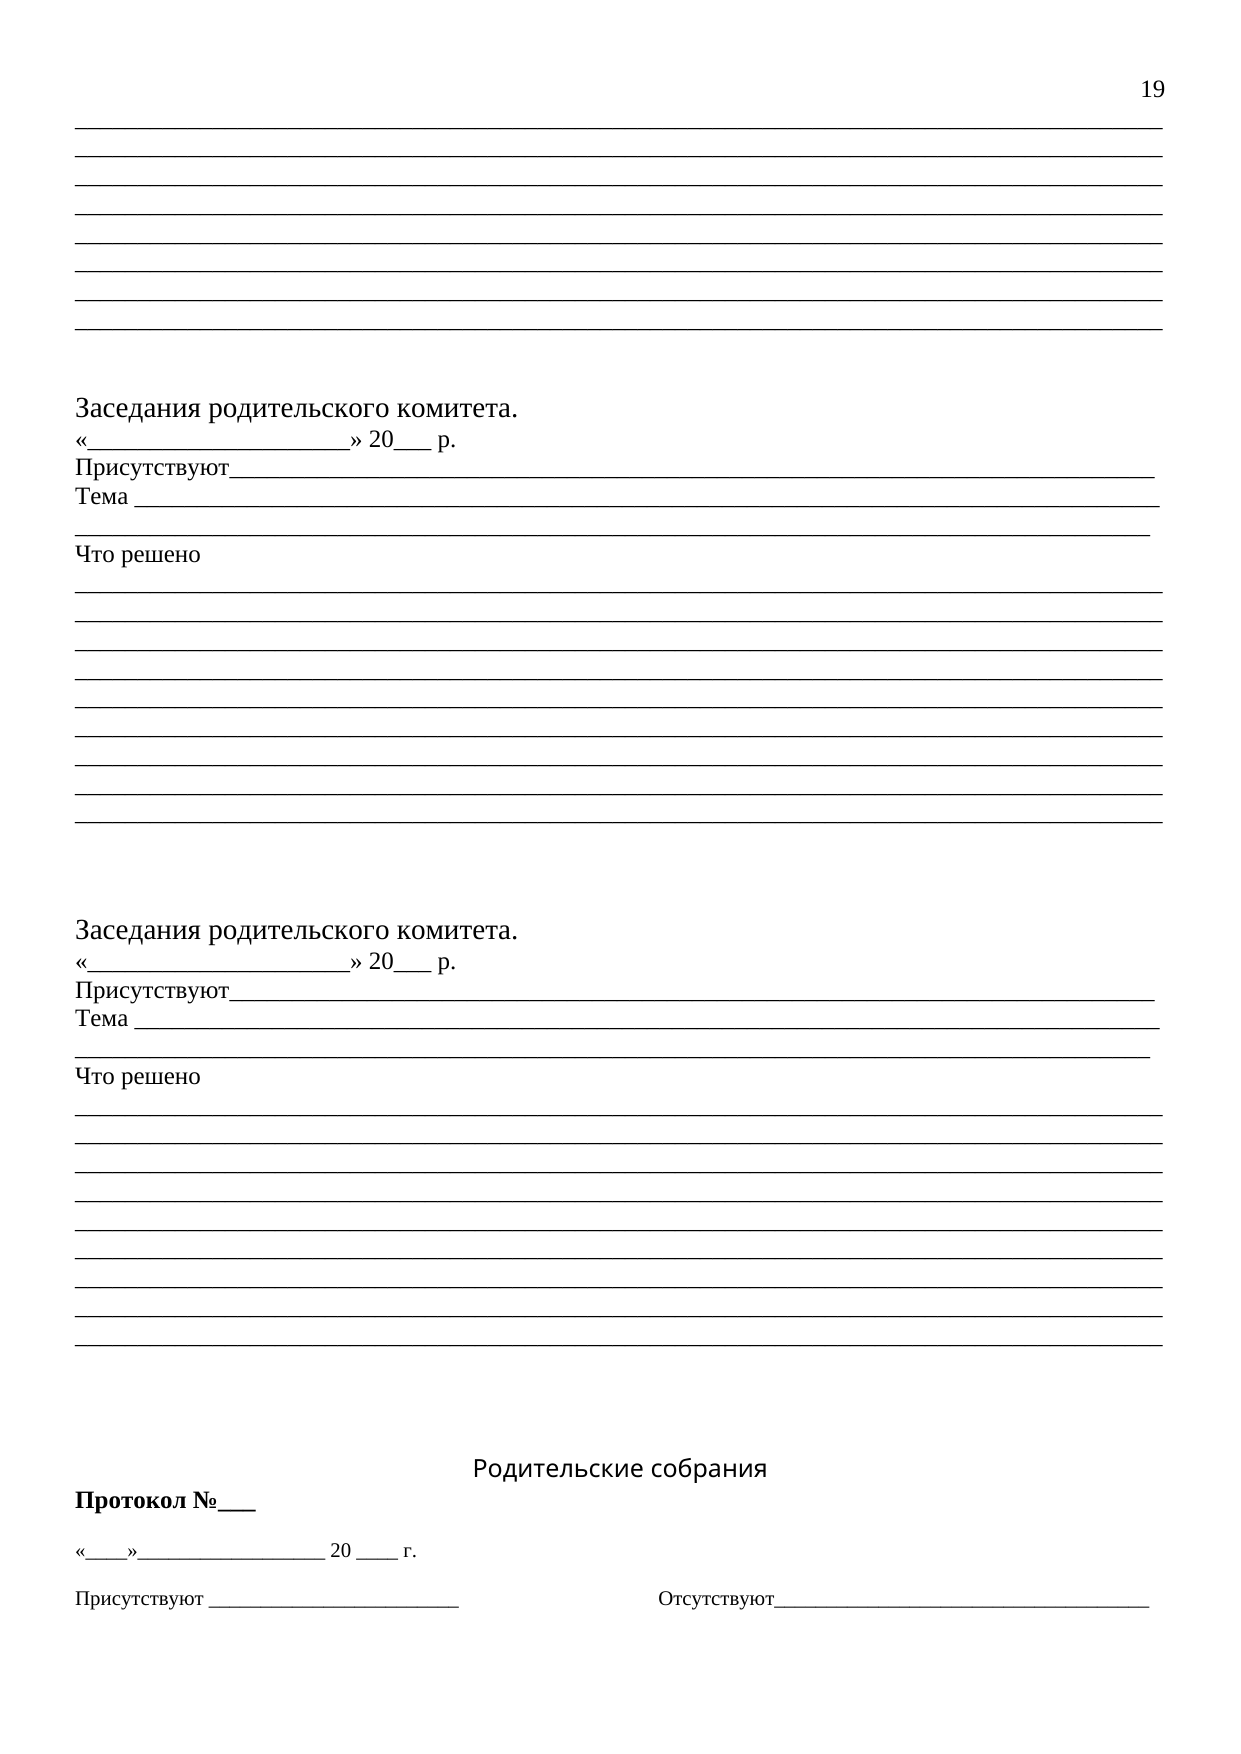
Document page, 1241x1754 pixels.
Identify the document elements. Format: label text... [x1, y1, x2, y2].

text Тема __________________________________________________________________________________ [75, 1003, 1165, 1032]
text «____»__________________ 20 ____ г. [75, 1537, 1165, 1562]
text «_____________________» 20___ р. [75, 424, 1165, 452]
text ______________________________________________________________________________________________________________________________________________________________________________ [75, 1118, 1165, 1176]
text __________________________________________________________________________________________________________________________________________________________________________________________________________________________________________________________________________________________________________________________________________________________________________________________________________________________________________________________________________________________________________________________________________ [75, 160, 1165, 333]
text Тема __________________________________________________________________________________ [75, 481, 1165, 510]
text Родительские собрания [75, 1451, 1165, 1485]
text __________________________________________________________________________________________________________________________________________________________________________________________________________________________________________________________________________________________________________________________________________________________________________________________________________________________________________________________________________________________________________________________________________ [75, 654, 1165, 826]
text ______________________________________________________________________________________ [75, 510, 1165, 539]
text Протокол №___ [75, 1485, 1165, 1513]
text Что решено _______________________________________________________________________________________ [75, 539, 1165, 596]
text Что решено _______________________________________________________________________________________ [75, 1061, 1165, 1118]
text Заседания родительского комитета. [75, 390, 1165, 424]
text Присутствуют__________________________________________________________________________ [75, 452, 1165, 481]
text Присутствуют ________________________ Отсутствуют____________________________________ [75, 1586, 1165, 1610]
text ______________________________________________________________________________________________________________________________________________________________________________ [75, 596, 1165, 654]
text ______________________________________________________________________________________________________________________________________________________________________________ [75, 102, 1165, 160]
text «_____________________» 20___ р. [75, 946, 1165, 975]
text Присутствуют__________________________________________________________________________ [75, 975, 1165, 1003]
text __________________________________________________________________________________________________________________________________________________________________________________________________________________________________________________________________________________________________________________________________________________________________________________________________________________________________________________________________________________________________________________________________________ [75, 1176, 1165, 1348]
text Заседания родительского комитета. [75, 912, 1165, 946]
text ______________________________________________________________________________________ [75, 1032, 1165, 1061]
